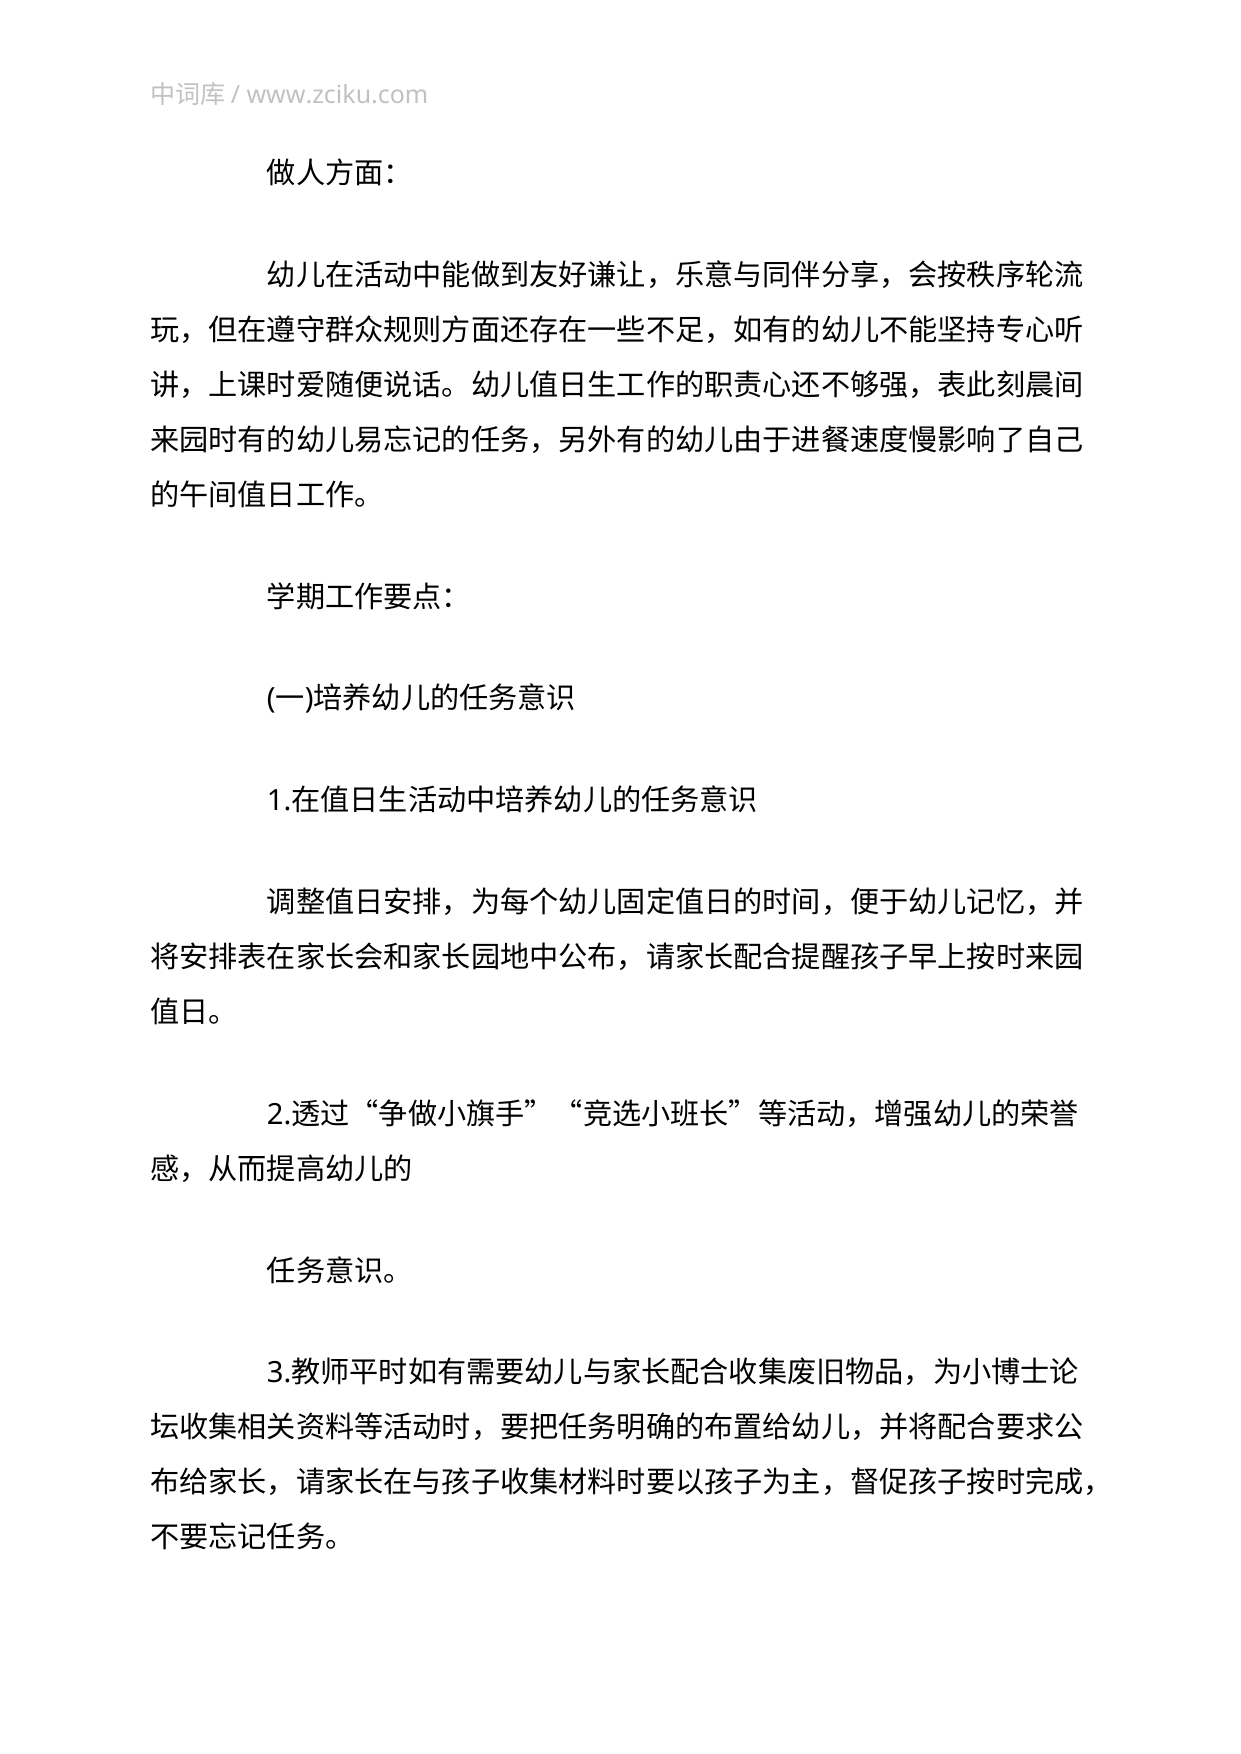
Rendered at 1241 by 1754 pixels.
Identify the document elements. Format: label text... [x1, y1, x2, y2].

text 2.透过“争做小旗手”“竞选小班长”等活动，增强幼儿的荣誉感，从而提高幼儿的 [150, 1090, 1090, 1188]
text 学期工作要点： [150, 573, 1090, 615]
text 幼儿在活动中能做到友好谦让，乐意与同伴分享，会按秩序轮流玩，但在遵守群众规则方面还存在一些不足，如有的幼儿不能坚持专心听讲，上课时爱随便说话。幼儿值日生工作的职责心还不够强，表此刻晨间来园时有的幼儿易忘记的任务，另外有的幼儿由于进餐速度慢影响了自己的午间值日工作。 [150, 252, 1090, 514]
text 3.教师平时如有需要幼儿与家长配合收集废旧物品，为小博士论坛收集相关资料等活动时，要把任务明确的布置给幼儿，并将配合要求公布给家长，请家长在与孩子收集材料时要以孩子为主，督促孩子按时完成，不要忘记任务。 [150, 1349, 1090, 1556]
text 调整值日安排，为每个幼儿固定值日的时间，便于幼儿记忆，并将安排表在家长会和家长园地中公布，请家长配合提醒孩子早上按时来园值日。 [150, 879, 1090, 1031]
text 做人方面： [150, 150, 1090, 192]
text 任务意识。 [150, 1247, 1090, 1289]
text 1.在值日生活动中培养幼儿的任务意识 [150, 777, 1090, 819]
text (一)培养幼儿的任务意识 [150, 675, 1090, 717]
